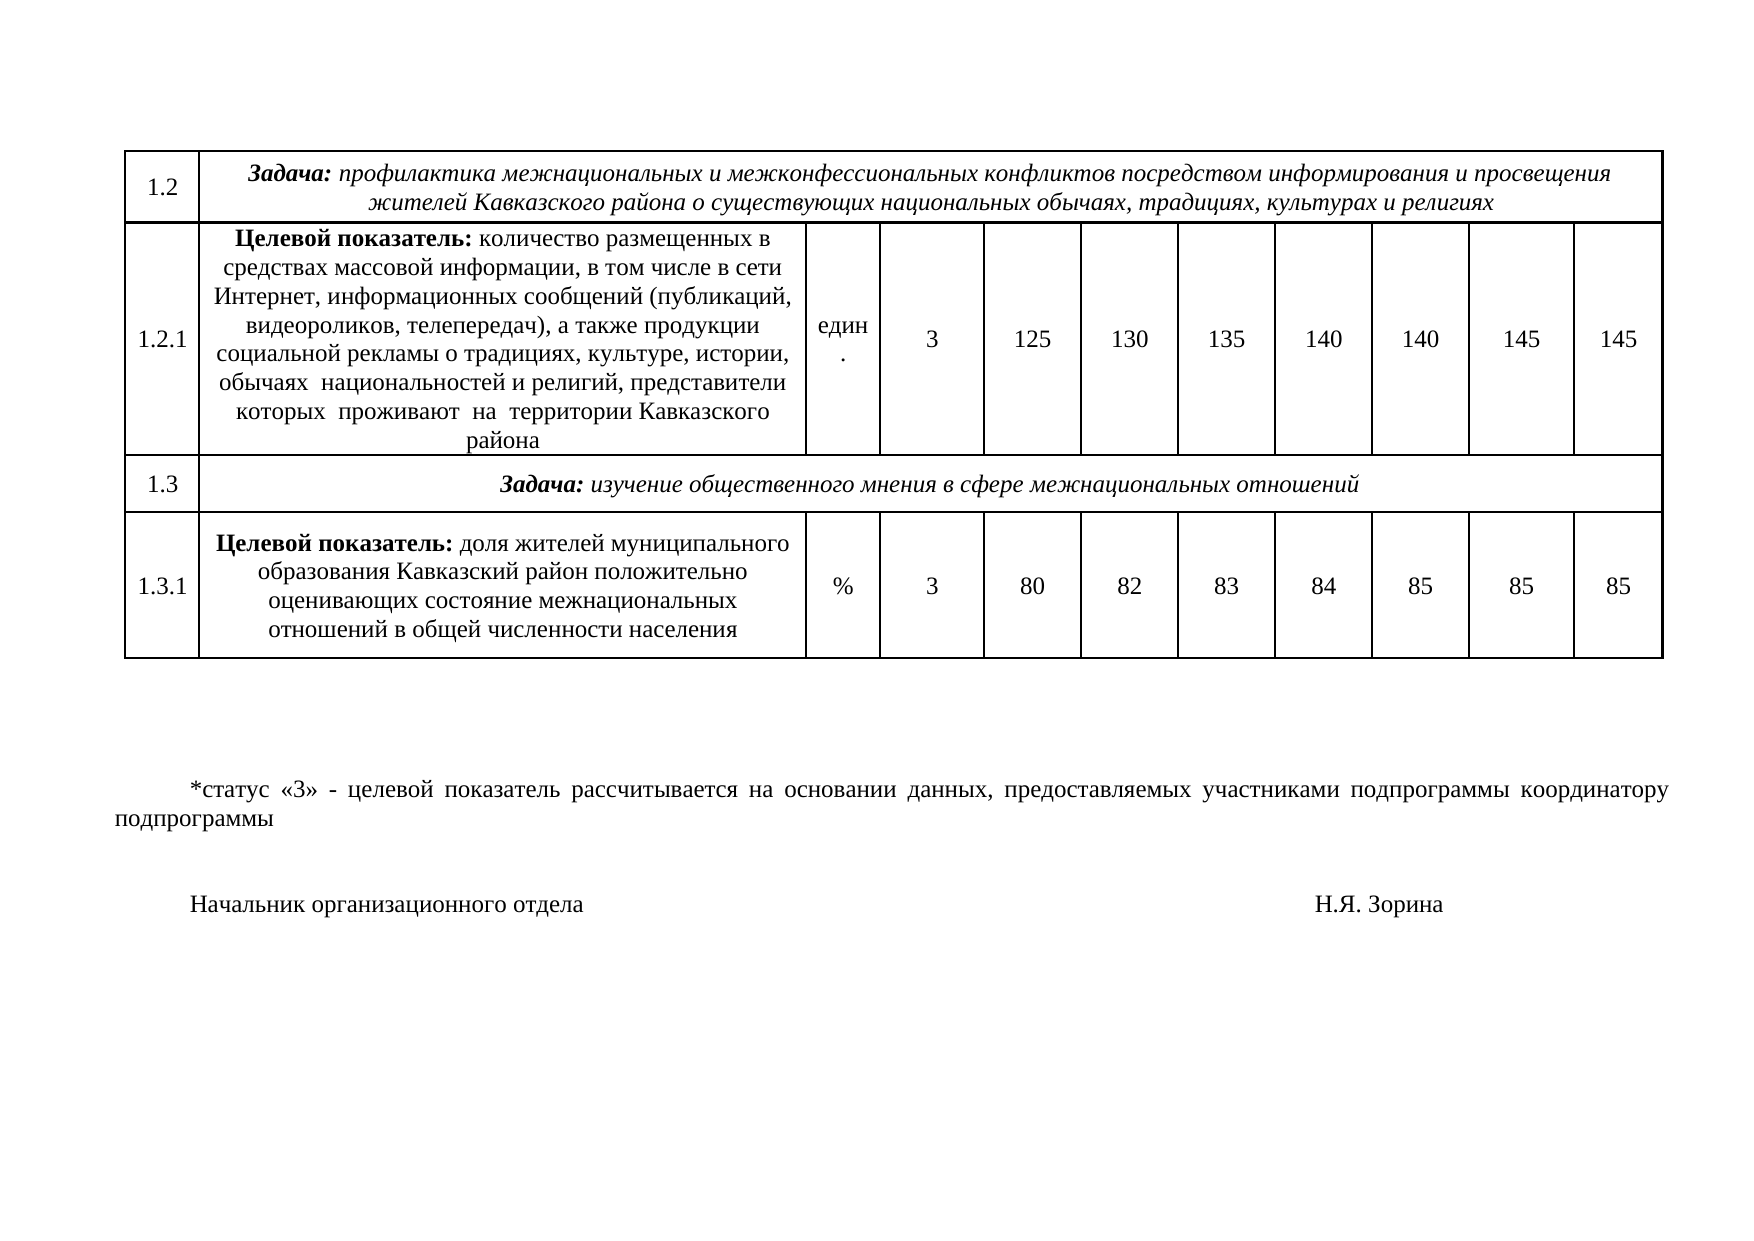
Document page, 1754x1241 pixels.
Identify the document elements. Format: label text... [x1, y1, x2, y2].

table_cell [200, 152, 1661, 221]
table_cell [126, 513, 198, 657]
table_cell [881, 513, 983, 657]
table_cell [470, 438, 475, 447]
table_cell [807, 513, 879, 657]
text *статус «3» - целевой показатель рассчитывается на основании данных, предоставляемых участниками подпрограммы координатору подпрограммы [114, 774, 1671, 832]
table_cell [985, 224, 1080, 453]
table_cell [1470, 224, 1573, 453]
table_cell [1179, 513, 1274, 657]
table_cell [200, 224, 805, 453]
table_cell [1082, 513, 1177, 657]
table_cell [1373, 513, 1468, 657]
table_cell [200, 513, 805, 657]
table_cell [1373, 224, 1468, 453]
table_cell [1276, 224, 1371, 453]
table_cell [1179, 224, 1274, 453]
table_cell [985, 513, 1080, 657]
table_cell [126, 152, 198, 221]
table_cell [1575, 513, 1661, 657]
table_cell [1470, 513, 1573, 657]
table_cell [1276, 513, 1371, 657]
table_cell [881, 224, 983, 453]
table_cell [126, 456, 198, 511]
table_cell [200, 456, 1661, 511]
text Начальник организационного отдела Н.Я. Зорина [114, 889, 1671, 918]
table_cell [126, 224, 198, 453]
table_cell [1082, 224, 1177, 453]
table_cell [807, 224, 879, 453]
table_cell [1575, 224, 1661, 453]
